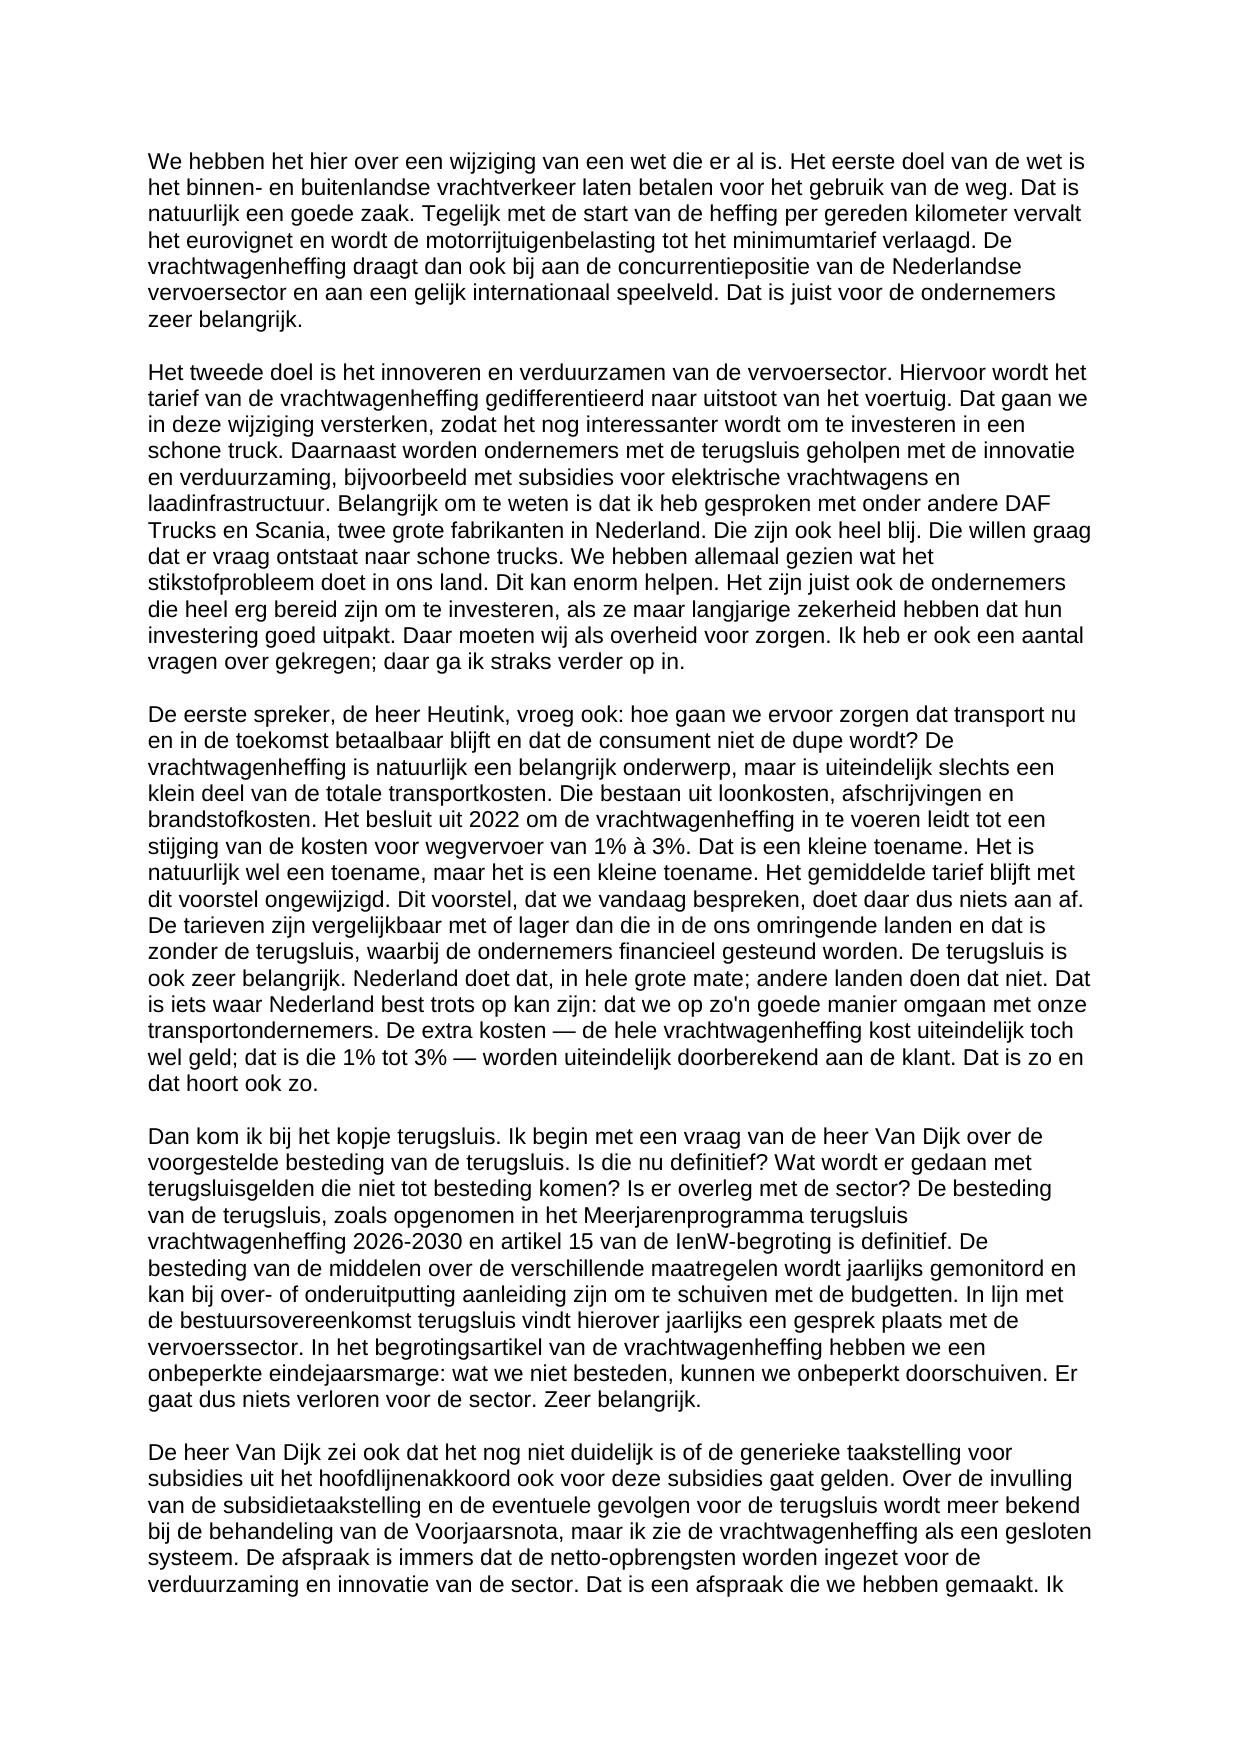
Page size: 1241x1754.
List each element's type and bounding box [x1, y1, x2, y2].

text [148, 148, 1093, 1597]
